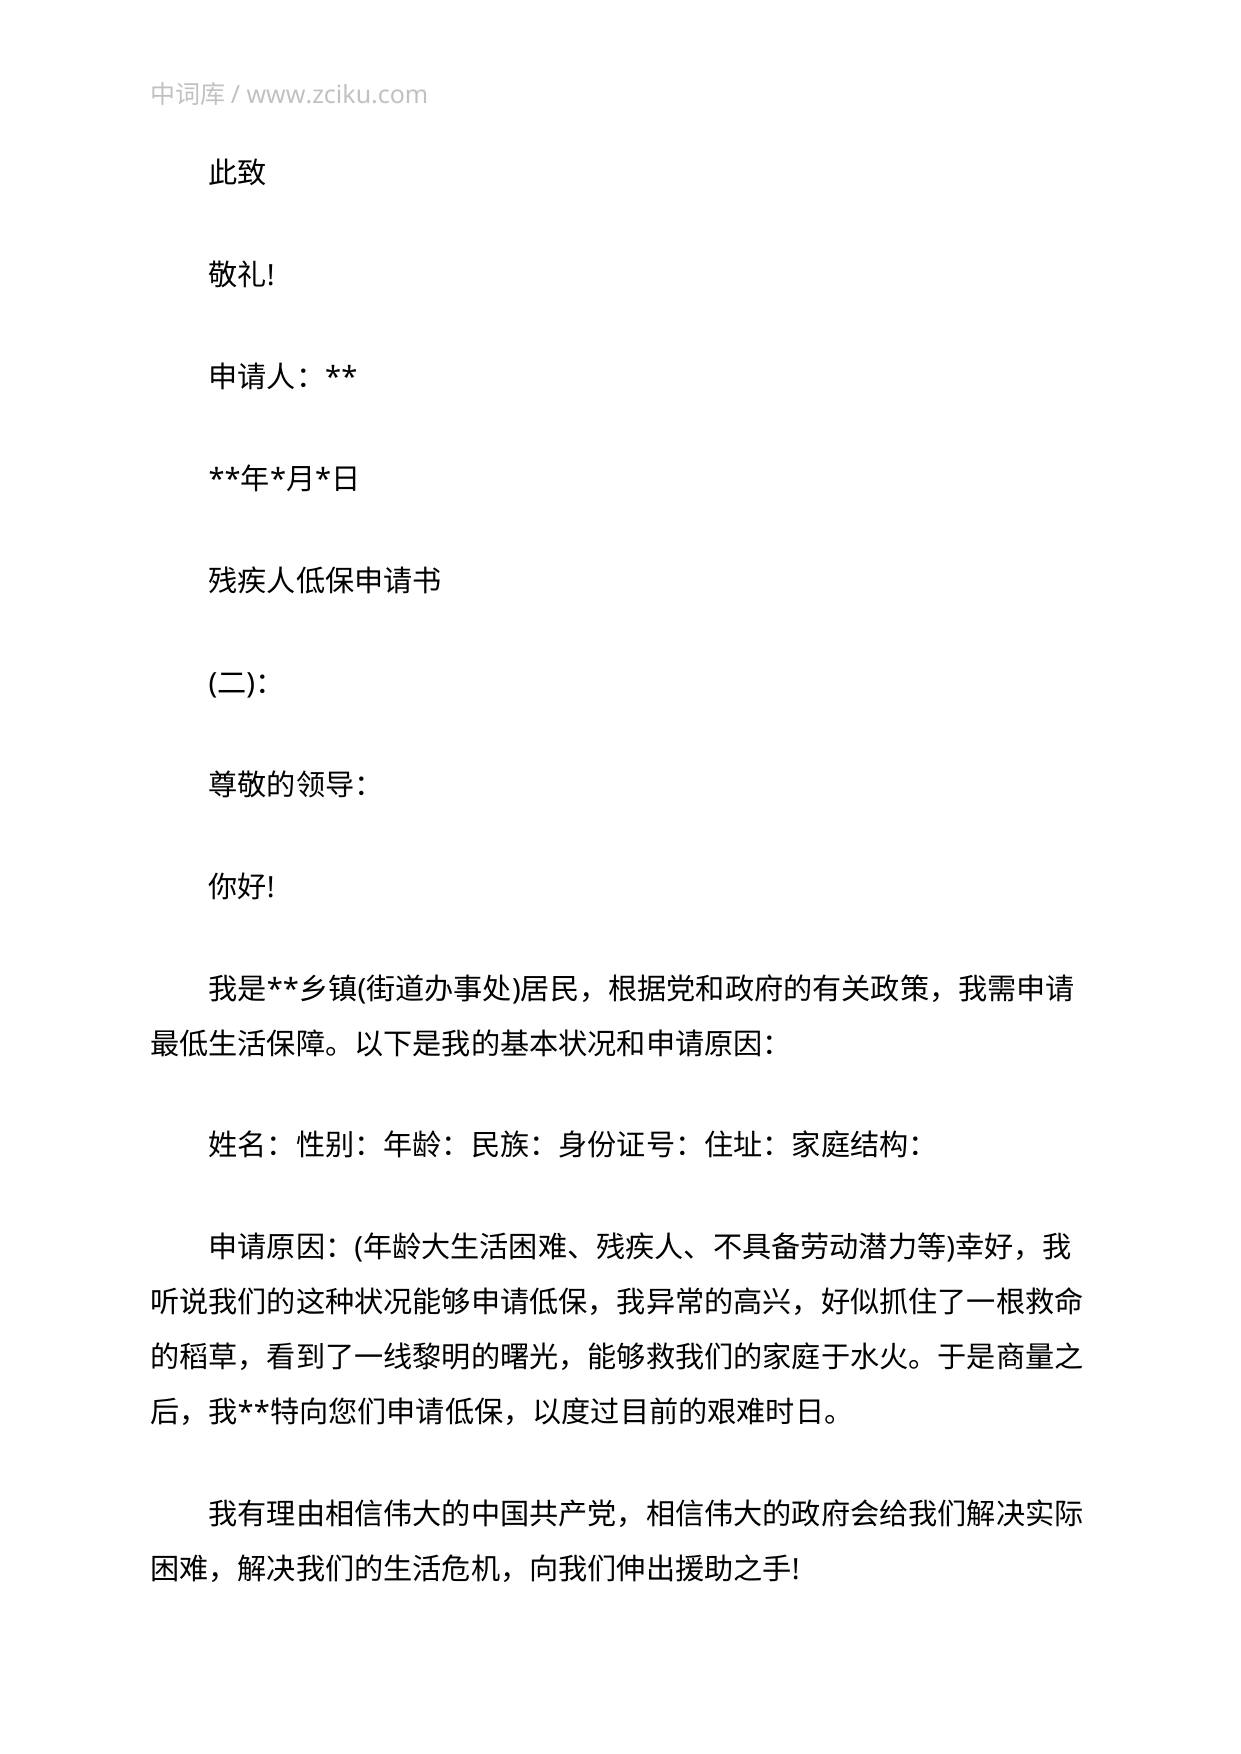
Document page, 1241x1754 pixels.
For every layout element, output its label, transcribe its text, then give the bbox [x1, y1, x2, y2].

text 你好! [150, 863, 1090, 906]
text 我有理由相信伟大的中国共产党，相信伟大的政府会给我们解决实际困难，解决我们的生活危机，向我们伸出援助之手! [150, 1491, 1090, 1588]
text 敬礼! [150, 252, 1090, 294]
text 尊敬的领导： [150, 761, 1090, 804]
text **年*月*日 [150, 456, 1090, 498]
text 申请人：** [150, 354, 1090, 396]
text 申请原因：(年龄大生活困难、残疾人、不具备劳动潜力等)幸好，我听说我们的这种状况能够申请低保，我异常的高兴，好似抓住了一根救命的稻草，看到了一线黎明的曙光，能够救我们的家庭于水火。于是商量之后，我**特向您们申请低保，以度过目前的艰难时日。 [150, 1224, 1090, 1431]
text 我是**乡镇(街道办事处)居民，根据党和政府的有关政策，我需申请最低生活保障。以下是我的基本状况和申请原因： [150, 965, 1090, 1062]
text 残疾人低保申请书 [150, 558, 1090, 600]
text (二)： [150, 659, 1090, 702]
text 姓名：性别：年龄：民族：身份证号：住址：家庭结构： [150, 1122, 1090, 1164]
text 此致 [150, 150, 1090, 192]
